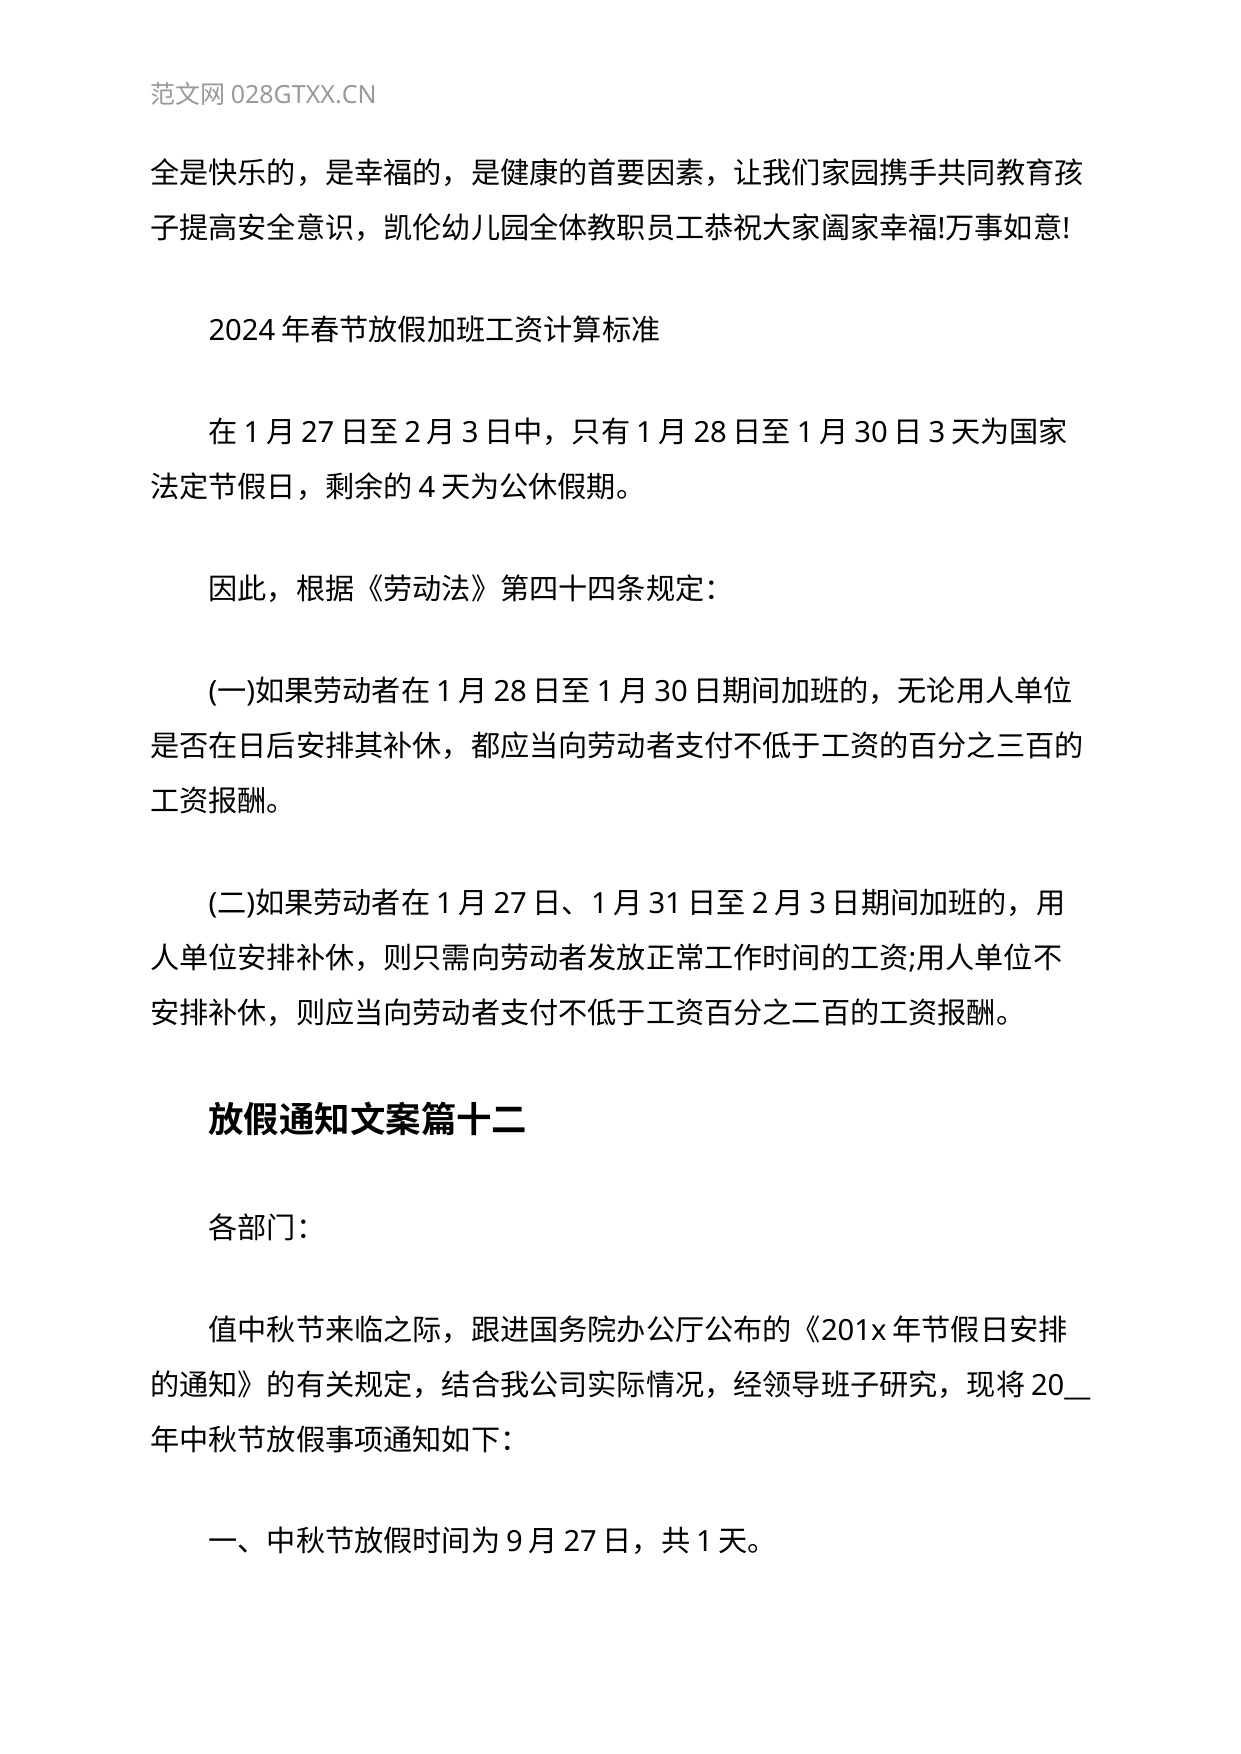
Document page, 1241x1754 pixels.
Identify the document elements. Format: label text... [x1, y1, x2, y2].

text (一)如果劳动者在1月28日至1月30日期间加班的，无论用人单位是否在日后安排其补休，都应当向劳动者支付不低于工资的百分之三百的工资报酬。 [150, 668, 1090, 820]
text (二)如果劳动者在1月27日、1月31日至2月3日期间加班的，用人单位安排补休，则只需向劳动者发放正常工作时间的工资;用人单位不安排补休，则应当向劳动者支付不低于工资百分之二百的工资报酬。 [150, 879, 1090, 1032]
text 在1月27日至2月3日中，只有1月28日至1月30日3天为国家法定节假日，剩余的4天为公休假期。 [150, 409, 1090, 506]
text 因此，根据《劳动法》第四十四条规定： [150, 566, 1090, 608]
text 2024年春节放假加班工资计算标准 [150, 307, 1090, 349]
text 一、中秋节放假时间为9月27日，共1天。 [150, 1518, 1090, 1560]
text 放假通知文案篇十二 [150, 1091, 1090, 1142]
text 各部门： [150, 1204, 1090, 1247]
text 值中秋节来临之际，跟进国务院办公厅公布的《201x年节假日安排的通知》的有关规定，结合我公司实际情况，经领导班子研究，现将20__年中秋节放假事项通知如下： [150, 1306, 1090, 1458]
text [150, 150, 1090, 247]
